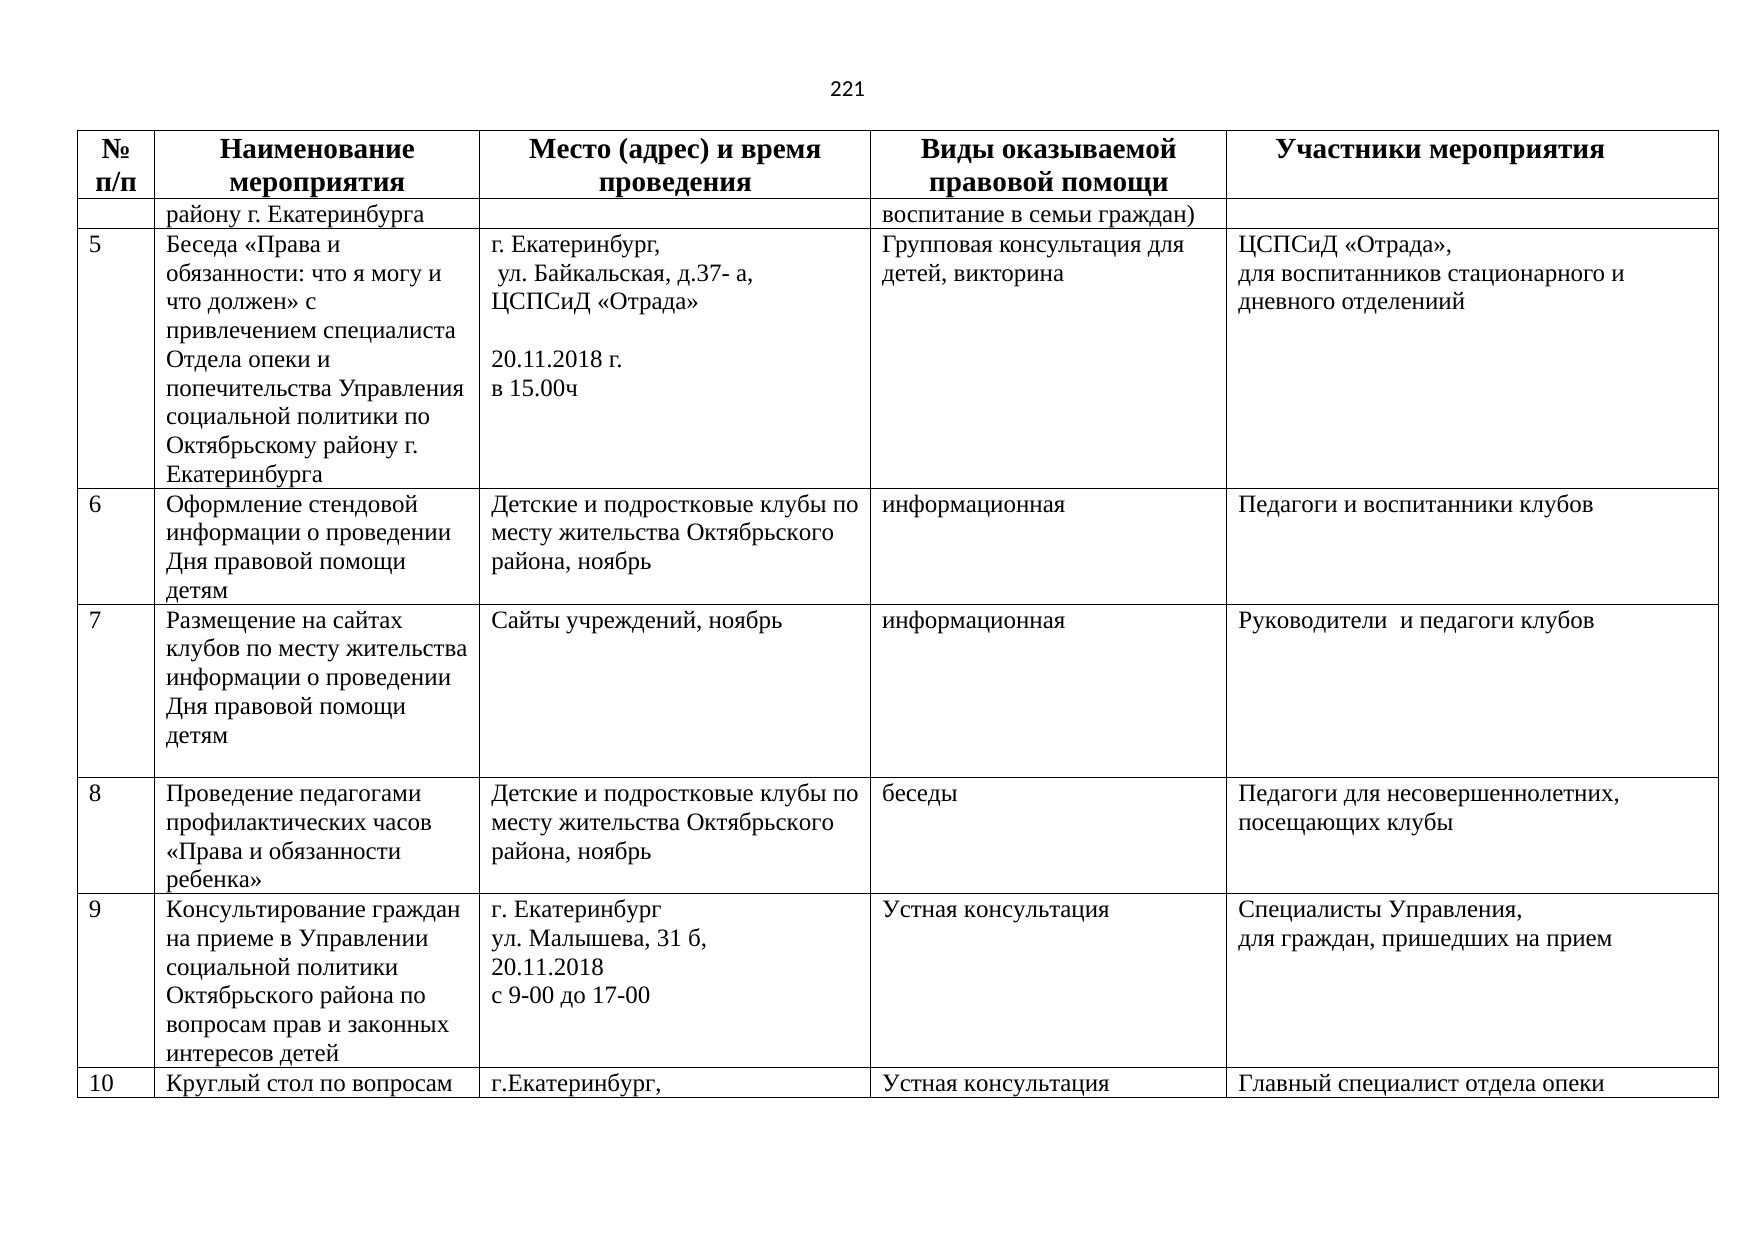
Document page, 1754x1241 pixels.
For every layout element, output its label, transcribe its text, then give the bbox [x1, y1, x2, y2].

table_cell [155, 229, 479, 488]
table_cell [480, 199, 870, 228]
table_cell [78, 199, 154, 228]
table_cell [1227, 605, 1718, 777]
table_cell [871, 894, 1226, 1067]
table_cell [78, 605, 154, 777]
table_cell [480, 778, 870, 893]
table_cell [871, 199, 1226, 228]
table_header № п/п [78, 131, 154, 198]
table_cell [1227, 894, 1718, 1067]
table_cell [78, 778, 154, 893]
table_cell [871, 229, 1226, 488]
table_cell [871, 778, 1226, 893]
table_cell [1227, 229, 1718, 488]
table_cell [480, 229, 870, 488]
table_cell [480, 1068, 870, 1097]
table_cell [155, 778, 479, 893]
table_header Наименование мероприятия [155, 131, 479, 198]
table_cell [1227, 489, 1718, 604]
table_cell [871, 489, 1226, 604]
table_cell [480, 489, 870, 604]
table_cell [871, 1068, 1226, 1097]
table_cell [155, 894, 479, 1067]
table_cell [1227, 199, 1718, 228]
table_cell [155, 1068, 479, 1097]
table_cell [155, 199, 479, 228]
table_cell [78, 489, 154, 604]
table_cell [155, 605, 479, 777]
table_header Место (адрес) и время проведения [480, 131, 870, 198]
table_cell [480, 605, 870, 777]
table_header Виды оказываемой правовой помощи [871, 131, 1226, 198]
table_header Участники мероприятия [1227, 131, 1718, 198]
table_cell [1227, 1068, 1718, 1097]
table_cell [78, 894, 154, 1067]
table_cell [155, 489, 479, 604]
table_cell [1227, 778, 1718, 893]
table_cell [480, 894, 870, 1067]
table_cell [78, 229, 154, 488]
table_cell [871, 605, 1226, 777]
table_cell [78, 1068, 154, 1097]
